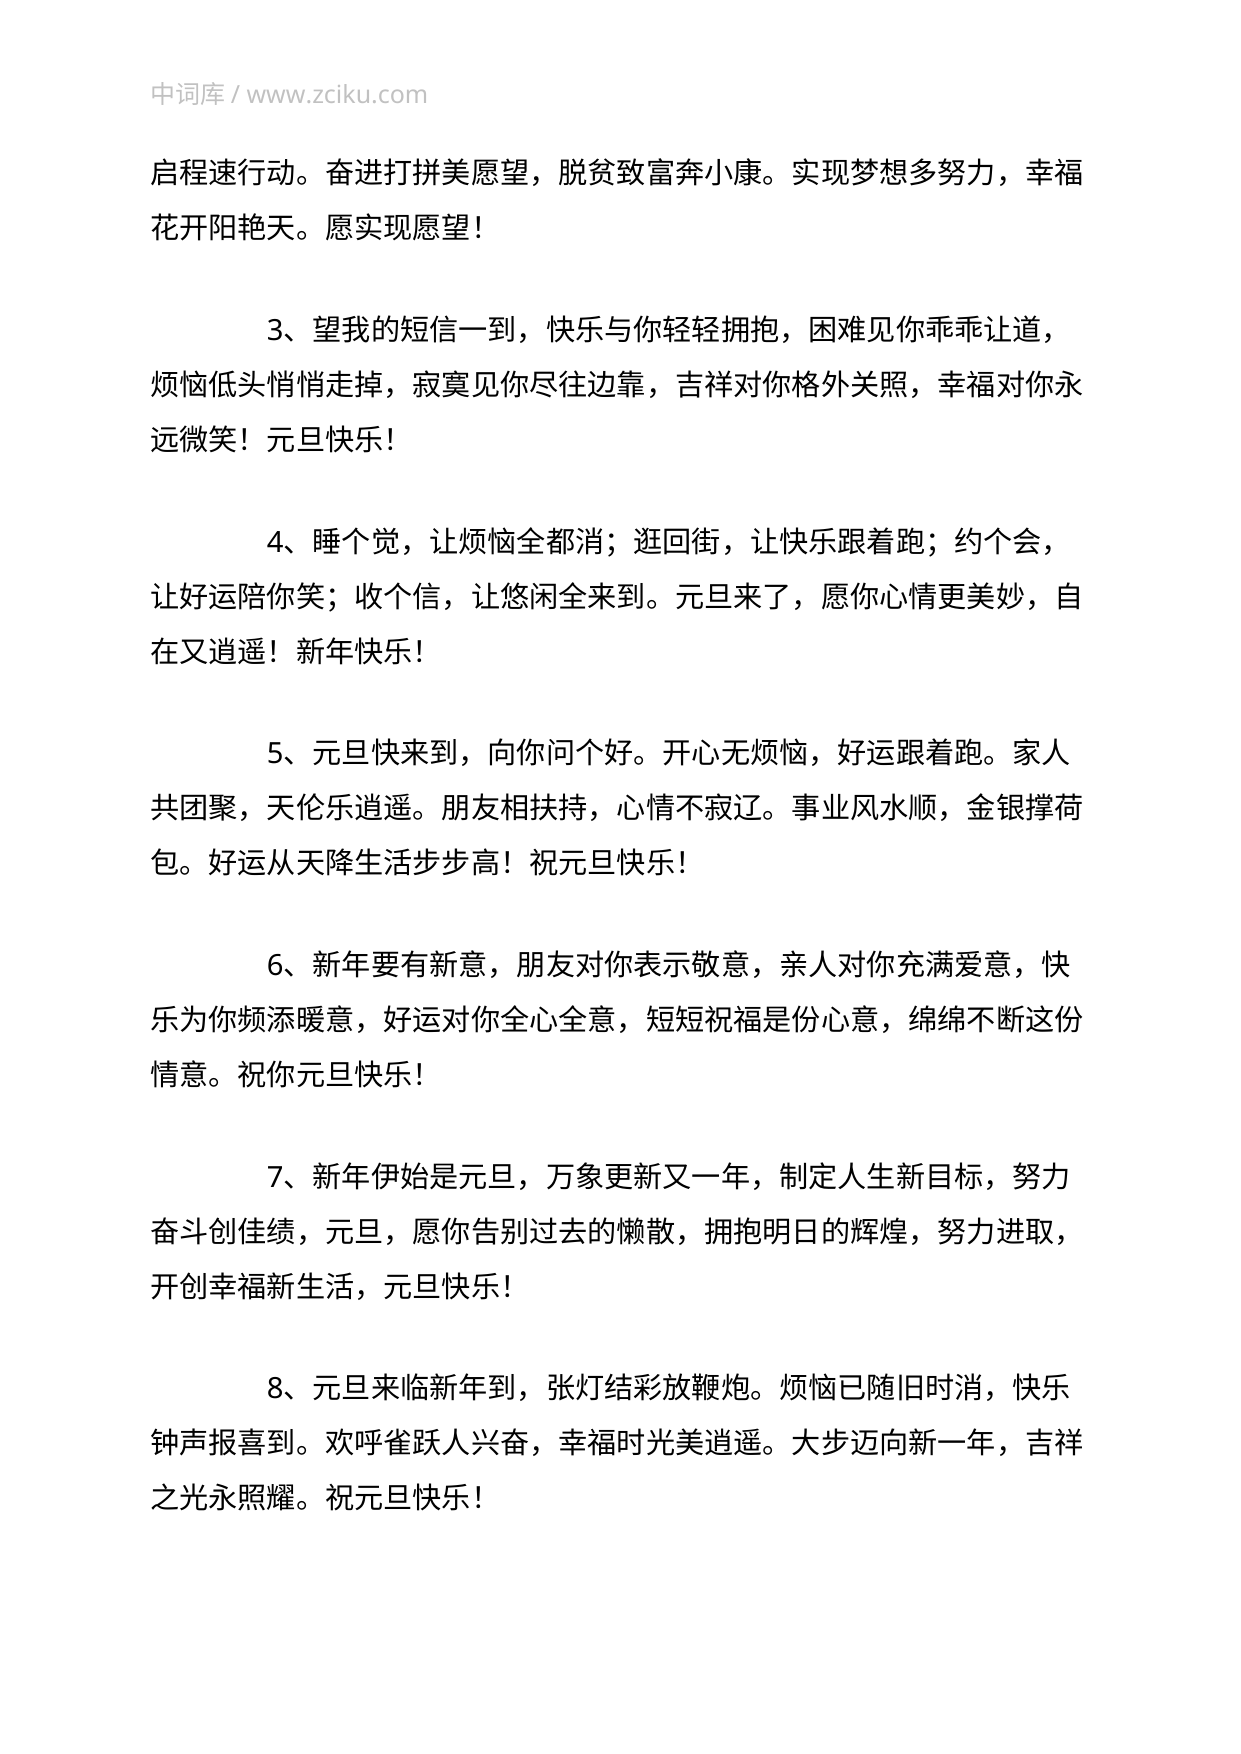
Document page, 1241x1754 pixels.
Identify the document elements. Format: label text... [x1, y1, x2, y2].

text 5、元旦快来到，向你问个好。开心无烦恼，好运跟着跑。家人共团聚，天伦乐逍遥。朋友相扶持，心情不寂辽。事业风水顺，金银撑荷包。好运从天降生活步步高！祝元旦快乐！ [150, 730, 1090, 882]
text 3、望我的短信一到，快乐与你轻轻拥抱，困难见你乖乖让道，烦恼低头悄悄走掉，寂寞见你尽往边靠，吉祥对你格外关照，幸福对你永远微笑！元旦快乐！ [150, 307, 1090, 459]
text 4、睡个觉，让烦恼全都消；逛回街，让快乐跟着跑；约个会，让好运陪你笑；收个信，让悠闲全来到。元旦来了，愿你心情更美妙，自在又逍遥！新年快乐！ [150, 518, 1090, 671]
text 6、新年要有新意，朋友对你表示敬意，亲人对你充满爱意，快乐为你频添暖意，好运对你全心全意，短短祝福是份心意，绵绵不断这份情意。祝你元旦快乐！ [150, 942, 1090, 1094]
text 8、元旦来临新年到，张灯结彩放鞭炮。烦恼已随旧时消，快乐钟声报喜到。欢呼雀跃人兴奋，幸福时光美逍遥。大步迈向新一年，吉祥之光永照耀。祝元旦快乐！ [150, 1365, 1090, 1517]
text 7、新年伊始是元旦，万象更新又一年，制定人生新目标，努力奋斗创佳绩，元旦，愿你告别过去的懒散，拥抱明日的辉煌，努力进取，开创幸福新生活，元旦快乐！ [150, 1153, 1090, 1306]
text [150, 150, 1090, 247]
